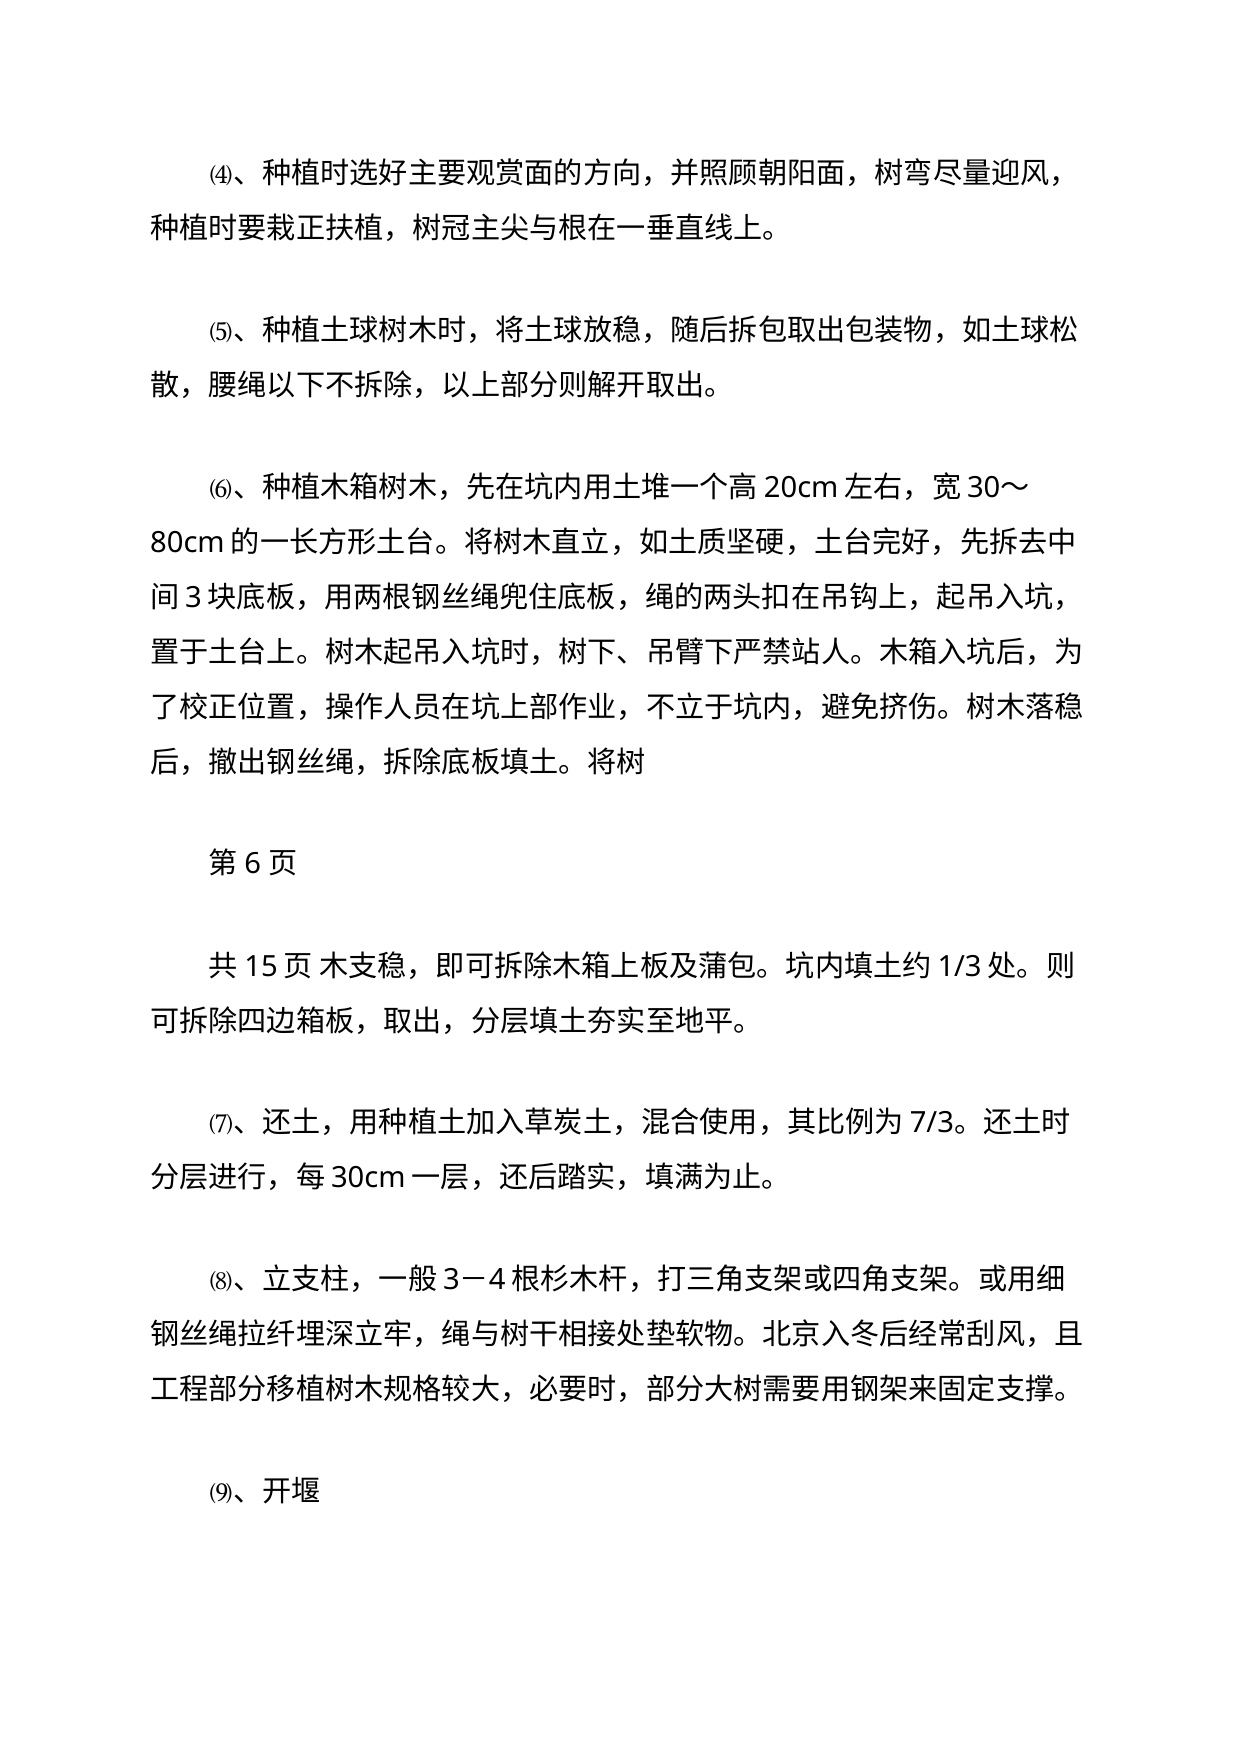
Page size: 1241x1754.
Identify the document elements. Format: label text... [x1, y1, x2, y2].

text ⑼、开堰 [150, 1467, 1090, 1510]
text ⑹、种植木箱树木，先在坑内用土堆一个高20cm左右，宽30～80cm的一长方形土台。将树木直立，如土质坚硬，土台完好，先拆去中间3块底板，用两根钢丝绳兜住底板，绳的两头扣在吊钩上，起吊入坑，置于土台上。树木起吊入坑时，树下、吊臂下严禁站人。木箱入坑后，为了校正位置，操作人员在坑上部作业，不立于坑内，避免挤伤。树木落稳后，撤出钢丝绳，拆除底板填土。将树 [150, 463, 1090, 781]
text 共 15页 木支稳，即可拆除木箱上板及蒲包。坑内填土约1/3处。则可拆除四边箱板，取出，分层填土夯实至地平。 [150, 942, 1090, 1039]
text ⑸、种植土球树木时，将土球放稳，随后拆包取出包装物，如土球松散，腰绳以下不拆除，以上部分则解开取出。 [150, 307, 1090, 404]
text ⑺、还土，用种植土加入草炭土，混合使用，其比例为7/3。还土时分层进行，每30cm一层，还后踏实，填满为止。 [150, 1099, 1090, 1196]
text ⑷、种植时选好主要观赏面的方向，并照顾朝阳面，树弯尽量迎风，种植时要栽正扶植，树冠主尖与根在一垂直线上。 [150, 150, 1090, 247]
text 第 6 页 [150, 840, 1090, 882]
text ⑻、立支柱，一般3－4根杉木杆，打三角支架或四角支架。或用细钢丝绳拉纤埋深立牢，绳与树干相接处垫软物。北京入冬后经常刮风，且工程部分移植树木规格较大，必要时，部分大树需要用钢架来固定支撑。 [150, 1256, 1090, 1408]
